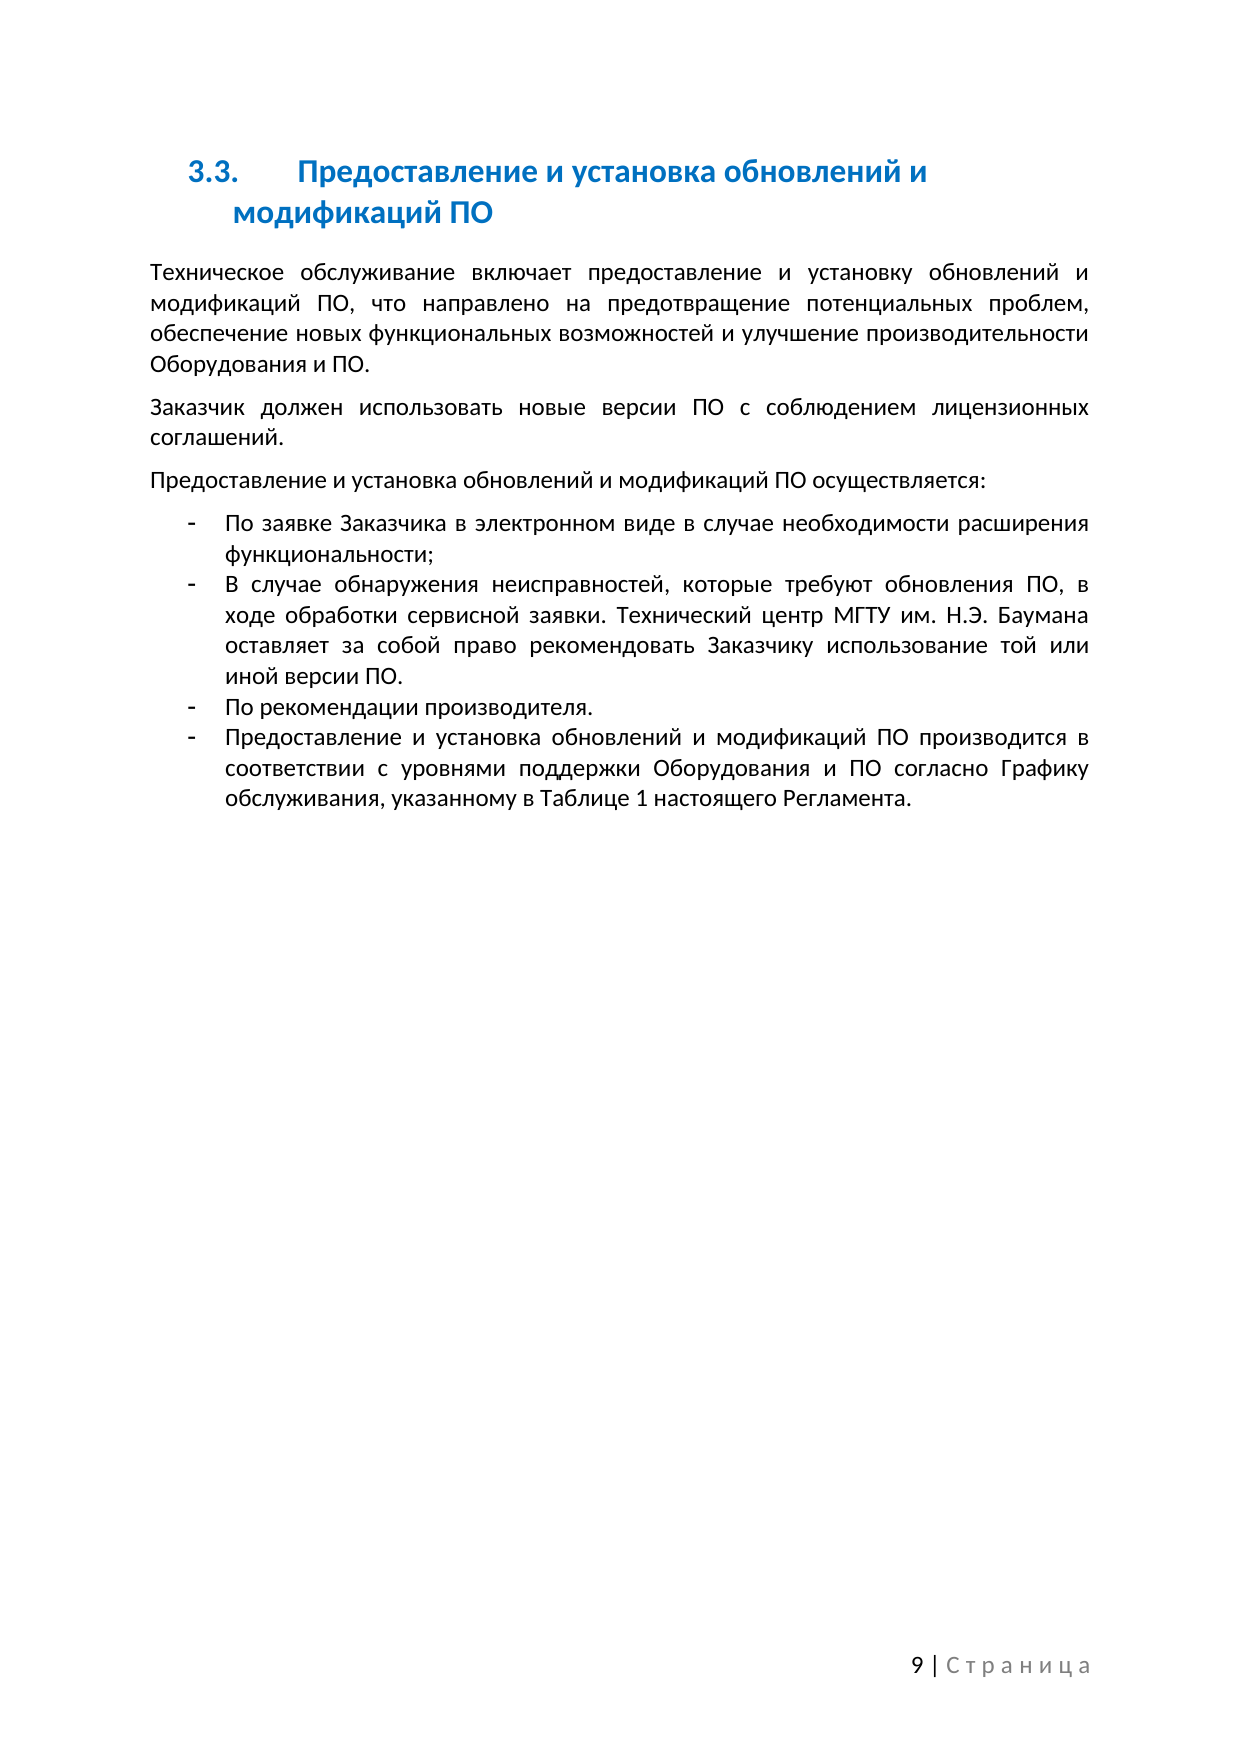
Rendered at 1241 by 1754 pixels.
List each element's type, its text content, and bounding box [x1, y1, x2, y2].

list По заявке Заказчика в электронном виде в случае необходимости расширения функциональности; [187, 508, 1090, 569]
text Техническое обслуживание включает предоставление и установку обновлений и модификаций ПО, что направлено на предотвращение потенциальных проблем, обеспечение новых функциональных возможностей и улучшение производительности Оборудования и ПО. [150, 256, 1090, 378]
subtitle Предоставление и установка обновлений и модификаций ПО [187, 150, 1090, 231]
list По рекомендации производителя. [187, 691, 1090, 721]
text Предоставление и установка обновлений и модификаций ПО осуществляется: [150, 464, 1090, 495]
text Заказчик должен использовать новые версии ПО с соблюдением лицензионных соглашений. [150, 391, 1090, 452]
list Предоставление и установка обновлений и модификаций ПО производится в соответствии с уровнями поддержки Оборудования и ПО согласно Графику обслуживания, указанному в Таблице 1 настоящего Регламента. [187, 721, 1090, 813]
list В случае обнаружения неисправностей, которые требуют обновления ПО, в ходе обработки сервисной заявки. Технический центр МГТУ им. Н.Э. Баумана оставляет за собой право рекомендовать Заказчику использование той или иной версии ПО. [187, 569, 1090, 691]
